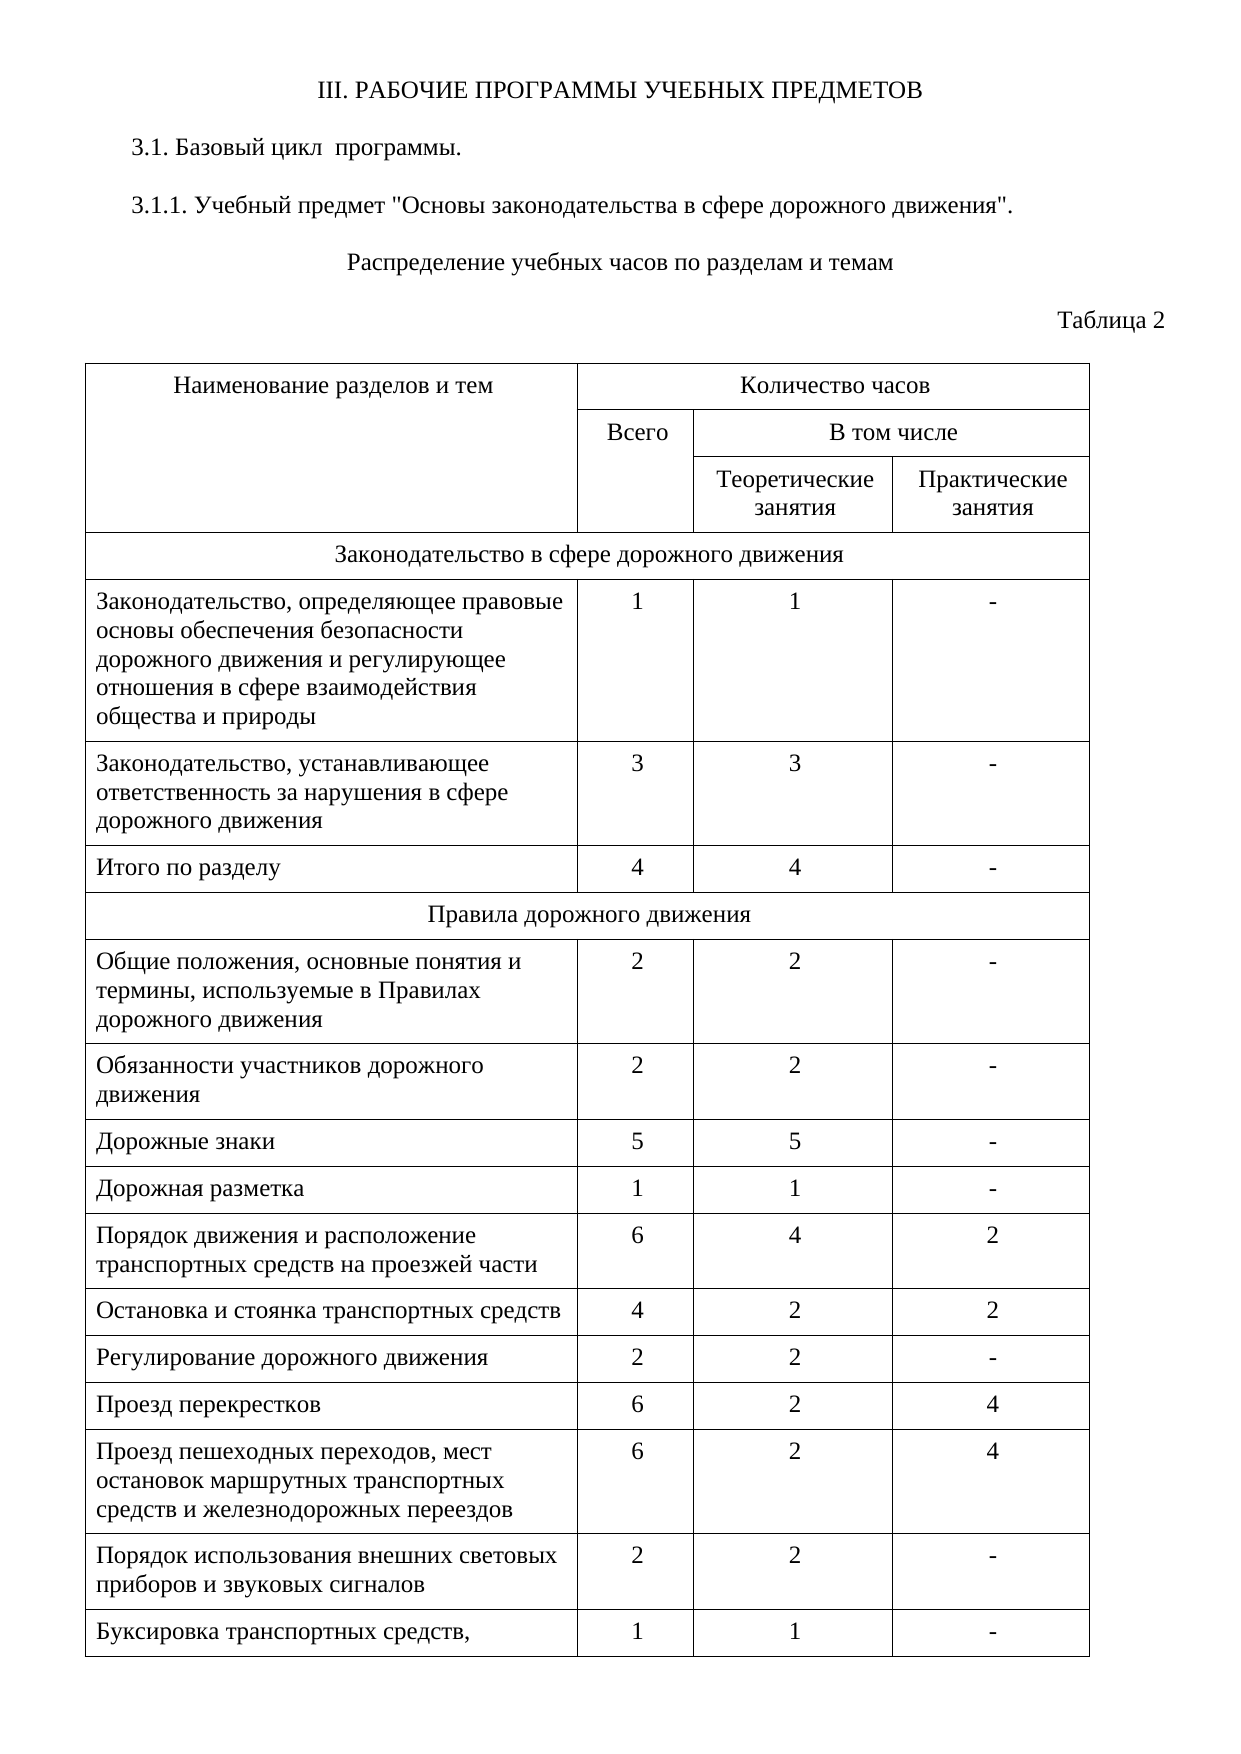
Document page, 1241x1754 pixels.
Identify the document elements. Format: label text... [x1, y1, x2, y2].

table_cell - [893, 1167, 1089, 1212]
table_cell 2 [893, 1289, 1089, 1335]
table_cell Итого по разделу [86, 846, 577, 892]
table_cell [86, 1610, 577, 1656]
table_cell 1 [694, 580, 892, 741]
table_cell Проезд перекрестков [86, 1383, 577, 1429]
text 3.1.1. Учебный предмет "Основы законодательства в сфере дорожного движения". [75, 190, 1165, 219]
table_cell Законодательство, определяющее правовые основы обеспечения безопасности дорожного движения и регулирующее отношения в сфере взаимодействия общества и природы [86, 580, 577, 741]
table_cell Общие положения, основные понятия и термины, используемые в Правилах дорожного движения [86, 940, 577, 1043]
table_cell Правила дорожного движения [86, 893, 1089, 939]
table_cell 2 [578, 940, 693, 1043]
table_cell Порядок движения и расположение транспортных средств на проезжей части [86, 1214, 577, 1288]
table_cell 2 [694, 1383, 892, 1429]
table_cell 4 [694, 1214, 892, 1288]
table_cell Порядок использования внешних световых приборов и звуковых сигналов [86, 1534, 577, 1609]
table_cell 4 [578, 1289, 693, 1335]
table_cell Проезд пешеходных переходов, мест остановок маршрутных транспортных средств и железнодорожных переездов [86, 1430, 577, 1533]
table_cell 2 [578, 1336, 693, 1382]
table_cell Дорожная разметка [86, 1167, 577, 1212]
table_cell В том числе [694, 410, 1089, 456]
table_cell 6 [578, 1214, 693, 1288]
table_cell 1 [578, 1610, 693, 1656]
table_cell - [893, 742, 1089, 845]
table_cell 2 [893, 1214, 1089, 1288]
table_cell 2 [578, 1534, 693, 1609]
table_cell 2 [694, 940, 892, 1043]
table_cell 2 [694, 1044, 892, 1119]
table_cell 1 [578, 580, 693, 741]
table_cell Теоретические занятия [694, 457, 892, 532]
table_cell - [893, 1336, 1089, 1382]
table_cell 1 [694, 1167, 892, 1212]
table_cell - [893, 1044, 1089, 1119]
table_cell 4 [893, 1430, 1089, 1533]
table_cell Всего [578, 410, 693, 532]
table_cell 4 [578, 846, 693, 892]
table_cell 4 [694, 846, 892, 892]
table_cell - [893, 940, 1089, 1043]
table_cell 4 [893, 1383, 1089, 1429]
table_cell 1 [578, 1167, 693, 1212]
table_cell 6 [578, 1430, 693, 1533]
table_cell 3 [578, 742, 693, 845]
table_cell 2 [694, 1430, 892, 1533]
table_cell Законодательство, устанавливающее ответственность за нарушения в сфере дорожного движения [86, 742, 577, 845]
table_cell 2 [694, 1534, 892, 1609]
table_cell 1 [694, 1610, 892, 1656]
table_cell Законодательство в сфере дорожного движения [86, 533, 1089, 579]
table_cell Обязанности участников дорожного движения [86, 1044, 577, 1119]
table_cell Регулирование дорожного движения [86, 1336, 577, 1382]
table_cell 5 [694, 1120, 892, 1166]
text Таблица 2 [75, 305, 1165, 334]
table_cell - [893, 1534, 1089, 1609]
table_cell - [893, 1610, 1089, 1656]
text 3.1. Базовый цикл программы. [75, 132, 1165, 161]
table_cell 5 [578, 1120, 693, 1166]
table_cell - [893, 580, 1089, 741]
table_cell 2 [694, 1289, 892, 1335]
table_cell Дорожные знаки [86, 1120, 577, 1166]
text III. РАБОЧИЕ ПРОГРАММЫ УЧЕБНЫХ ПРЕДМЕТОВ [75, 75, 1165, 104]
table_cell 2 [694, 1336, 892, 1382]
table_cell - [893, 1120, 1089, 1166]
table_header Количество часов [578, 364, 1089, 409]
text Распределение учебных часов по разделам и темам [75, 247, 1165, 276]
table_cell - [893, 846, 1089, 892]
table_header Наименование разделов и тем [86, 364, 577, 532]
table_cell Практические занятия [893, 457, 1089, 532]
table_cell Остановка и стоянка транспортных средств [86, 1289, 577, 1335]
table_cell 2 [578, 1044, 693, 1119]
table_cell 6 [578, 1383, 693, 1429]
table_cell 3 [694, 742, 892, 845]
